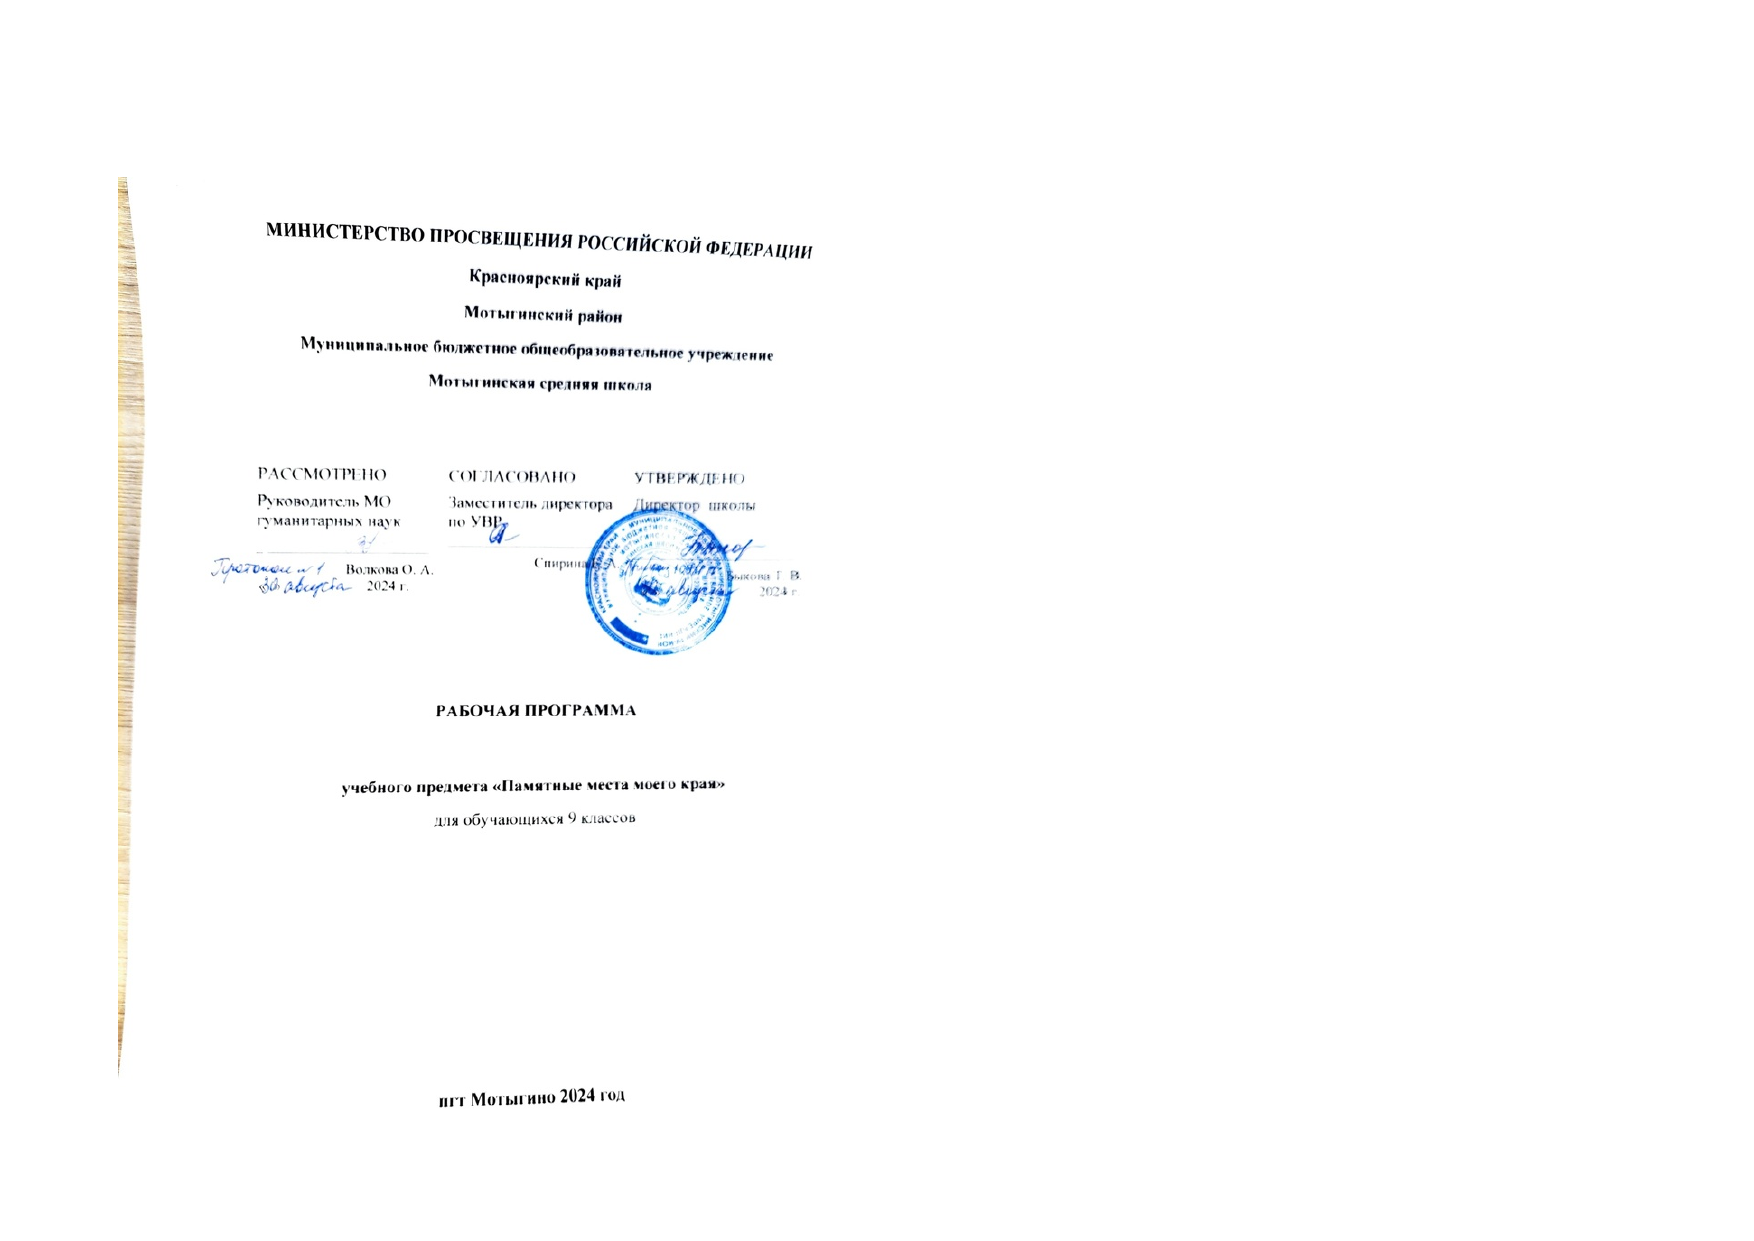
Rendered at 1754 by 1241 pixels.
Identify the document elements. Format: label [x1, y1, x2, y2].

picture [118, 177, 856, 1152]
